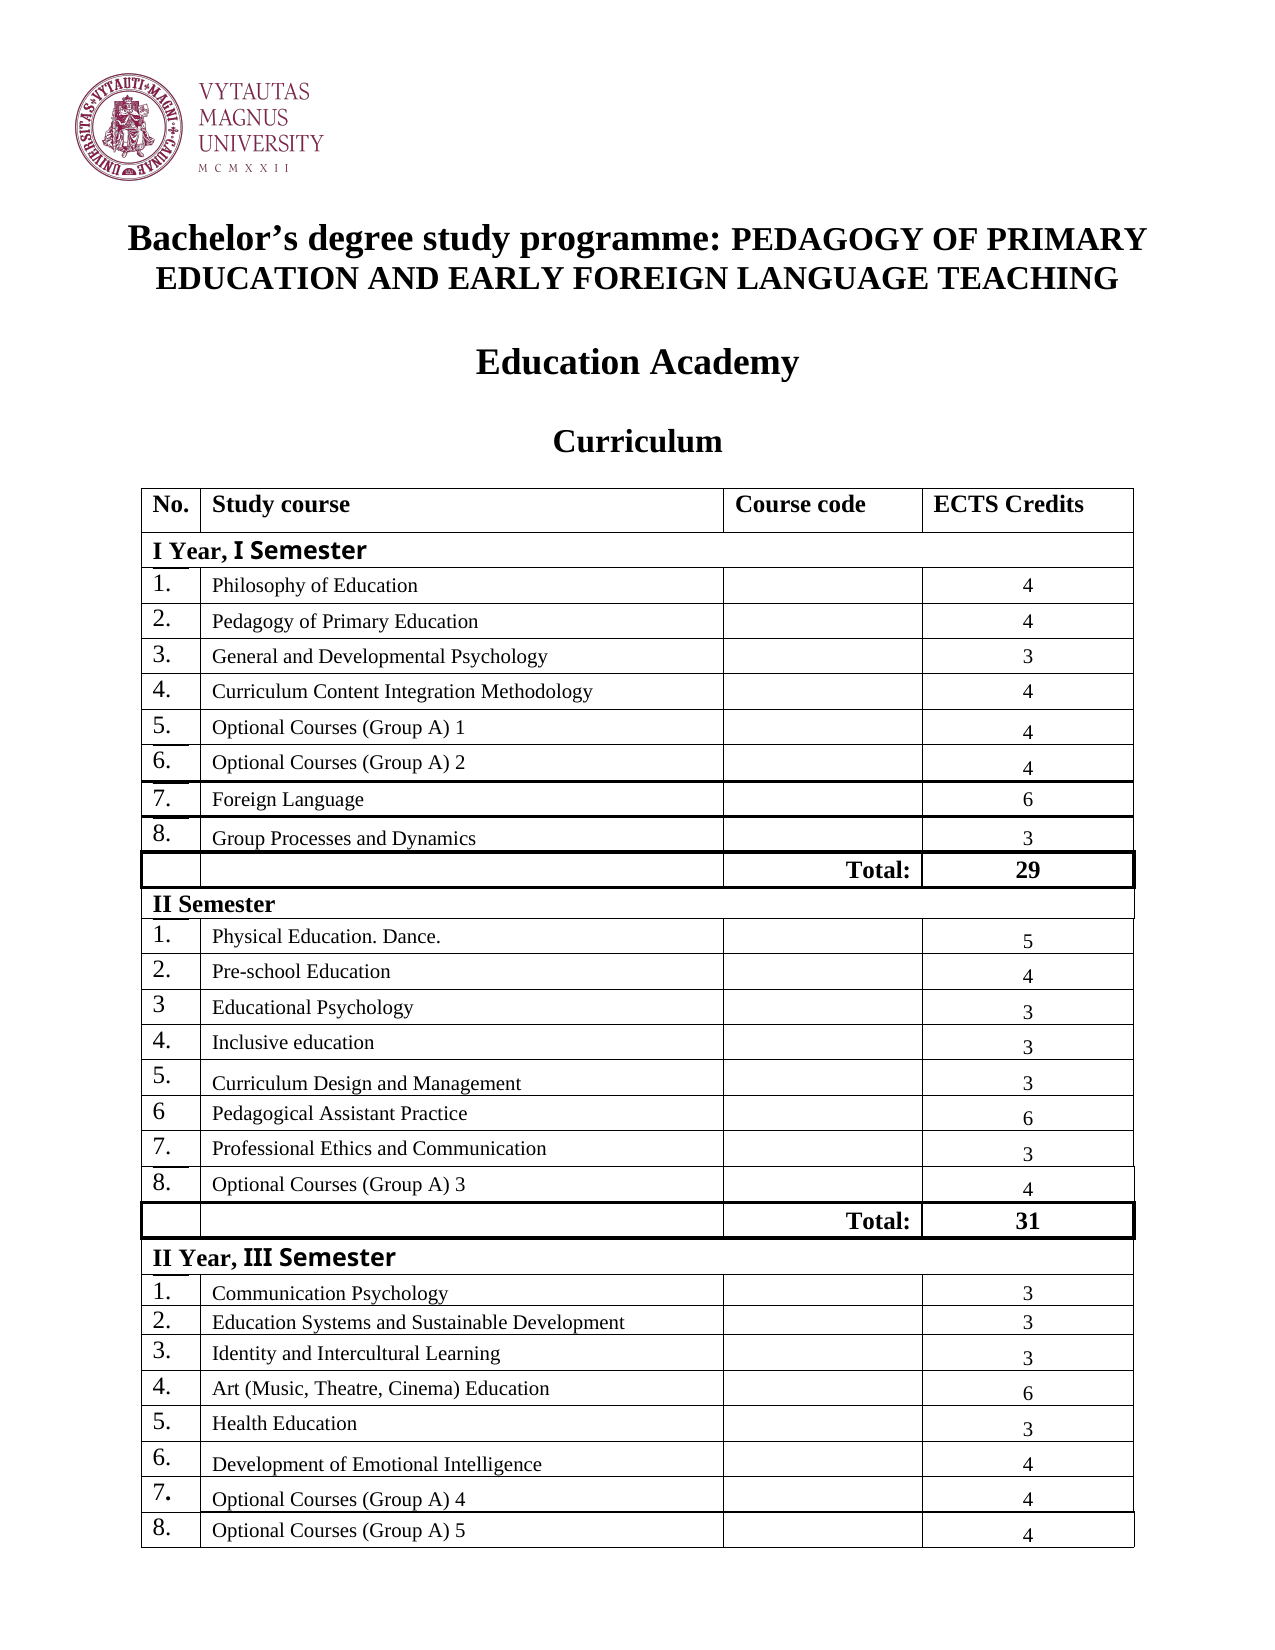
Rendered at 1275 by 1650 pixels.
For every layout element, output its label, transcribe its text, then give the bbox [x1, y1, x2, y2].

table_cell Curriculum Content Integration Methodology [201, 674, 723, 709]
table_cell 3 [923, 639, 1133, 673]
table_cell 4 [923, 1167, 1134, 1201]
table_cell Pedagogical Assistant Practice [201, 1096, 723, 1130]
table_cell [724, 1371, 922, 1405]
table_cell Total: [724, 1204, 921, 1236]
table_cell 4 [923, 1513, 1134, 1547]
table_cell Optional Courses (Group A) 4 [201, 1477, 723, 1511]
table_cell [724, 1335, 922, 1370]
table_cell 6 [142, 1096, 200, 1130]
table_cell Philosophy of Education [201, 568, 723, 602]
table_cell 3 [923, 1131, 1133, 1166]
picture [75, 73, 324, 181]
table_cell 4 [923, 745, 1133, 779]
table_cell 8. [142, 1513, 200, 1547]
table_cell [724, 1096, 922, 1130]
table_cell 5. [142, 710, 200, 744]
table_cell Inclusive education [201, 1025, 723, 1059]
table_cell 6. [142, 745, 200, 779]
table_cell [724, 1060, 922, 1095]
table_cell 5. [142, 1406, 200, 1441]
table_cell [143, 854, 200, 886]
table_cell 3 [923, 990, 1133, 1024]
table_cell Identity and Intercultural Learning [201, 1335, 723, 1370]
table_cell 1. [142, 919, 200, 953]
table_cell [724, 818, 922, 850]
table_cell [201, 854, 723, 886]
table_cell 31 [923, 1204, 1132, 1236]
text Curriculum [75, 421, 1200, 459]
table_cell Optional Courses (Group A) 5 [201, 1513, 723, 1547]
table_cell [724, 1477, 922, 1511]
table_cell 3 [142, 990, 200, 1024]
table_cell 6 [923, 783, 1133, 815]
table_header ECTS Credits [923, 489, 1133, 532]
table_cell [724, 1131, 922, 1166]
table_cell 4. [142, 1025, 200, 1059]
table_cell Physical Education. Dance. [201, 919, 723, 953]
table_cell 4 [923, 954, 1133, 988]
table_cell Total: [724, 854, 921, 886]
table_cell Group Processes and Dynamics [201, 818, 723, 850]
table_cell Curriculum Design and Management [201, 1060, 723, 1095]
table_cell 2. [142, 1306, 200, 1334]
table_cell 3 [923, 1406, 1133, 1441]
table_cell 7. [142, 1477, 200, 1511]
table_cell [724, 990, 922, 1024]
table_cell 2. [142, 954, 200, 988]
table_cell [724, 919, 922, 953]
table_cell Foreign Language [201, 783, 723, 815]
table_header No. [142, 489, 200, 532]
table_cell [724, 1167, 922, 1201]
table_cell [724, 1513, 922, 1547]
table_cell [724, 674, 922, 709]
table_cell [143, 1204, 200, 1236]
table_cell [724, 745, 922, 779]
table_cell 3 [923, 1025, 1133, 1059]
table_cell 4 [923, 710, 1133, 744]
table_cell 6 [923, 1371, 1133, 1405]
table_cell 7. [142, 1131, 200, 1166]
table_cell Pedagogy of Primary Education [201, 604, 723, 638]
table_cell 3 [923, 818, 1133, 850]
table_cell General and Developmental Psychology [201, 639, 723, 673]
table_cell Art (Music, Theatre, Cinema) Education [201, 1371, 723, 1405]
table_cell 4 [923, 1442, 1133, 1476]
table_cell [724, 568, 922, 602]
table_cell 4. [142, 1371, 200, 1405]
table_cell 8. [142, 818, 200, 850]
table_cell Optional Courses (Group A) 3 [201, 1167, 723, 1201]
table_cell Optional Courses (Group A) 1 [201, 710, 723, 744]
table_cell I Year, I Semester [142, 533, 1133, 567]
table_cell 8. [142, 1167, 200, 1201]
table_cell [724, 1025, 922, 1059]
text Education Academy [75, 340, 1200, 383]
table_cell 3 [923, 1335, 1133, 1370]
table_cell Health Education [201, 1406, 723, 1441]
table_cell [724, 1306, 922, 1334]
table_cell [724, 1442, 922, 1476]
table_cell 4 [923, 674, 1133, 709]
table_cell 4 [923, 568, 1133, 602]
table_cell Educational Psychology [201, 990, 723, 1024]
table_cell 3 [923, 1060, 1133, 1095]
table_cell [724, 604, 922, 638]
table_cell 3 [923, 1275, 1133, 1304]
table_cell 29 [923, 854, 1132, 886]
table_cell 5. [142, 1060, 200, 1095]
table_cell 6 [923, 1096, 1133, 1130]
table_cell [724, 639, 922, 673]
table_cell 3. [142, 639, 200, 673]
table_cell 4 [923, 604, 1133, 638]
table_cell Optional Courses (Group A) 2 [201, 745, 723, 779]
table_cell Development of Emotional Intelligence [201, 1442, 723, 1476]
table_header Course code [724, 489, 922, 532]
table_cell 2. [142, 604, 200, 638]
table_cell Education Systems and Sustainable Development [201, 1306, 723, 1334]
table_cell 4 [923, 1477, 1133, 1511]
table_cell [201, 1204, 723, 1236]
table_cell 6. [142, 1442, 200, 1476]
table_cell Pre-school Education [201, 954, 723, 988]
table_cell Communication Psychology [201, 1275, 723, 1304]
table_cell 1. [142, 1275, 200, 1304]
table_cell II Year, III Semester [142, 1240, 1133, 1274]
table_cell [724, 783, 922, 815]
table_cell 7. [142, 783, 200, 815]
table_cell II Semester [142, 889, 1134, 918]
table_cell [724, 1406, 922, 1441]
text Bachelor’s degree study programme: PEDAGOGY OF PRIMARY EDUCATION AND EARLY FOREIGN LANGUAGE TEACHING [75, 215, 1200, 297]
table_cell 1. [142, 568, 200, 602]
table_cell 3 [923, 1306, 1133, 1334]
table_cell 4. [142, 674, 200, 709]
table_header Study course [201, 489, 723, 532]
table_cell Professional Ethics and Communication [201, 1131, 723, 1166]
table_cell [724, 1275, 922, 1304]
table_cell 3. [142, 1335, 200, 1370]
table_cell [724, 954, 922, 988]
table_cell 5 [923, 919, 1133, 953]
table_cell [724, 710, 922, 744]
